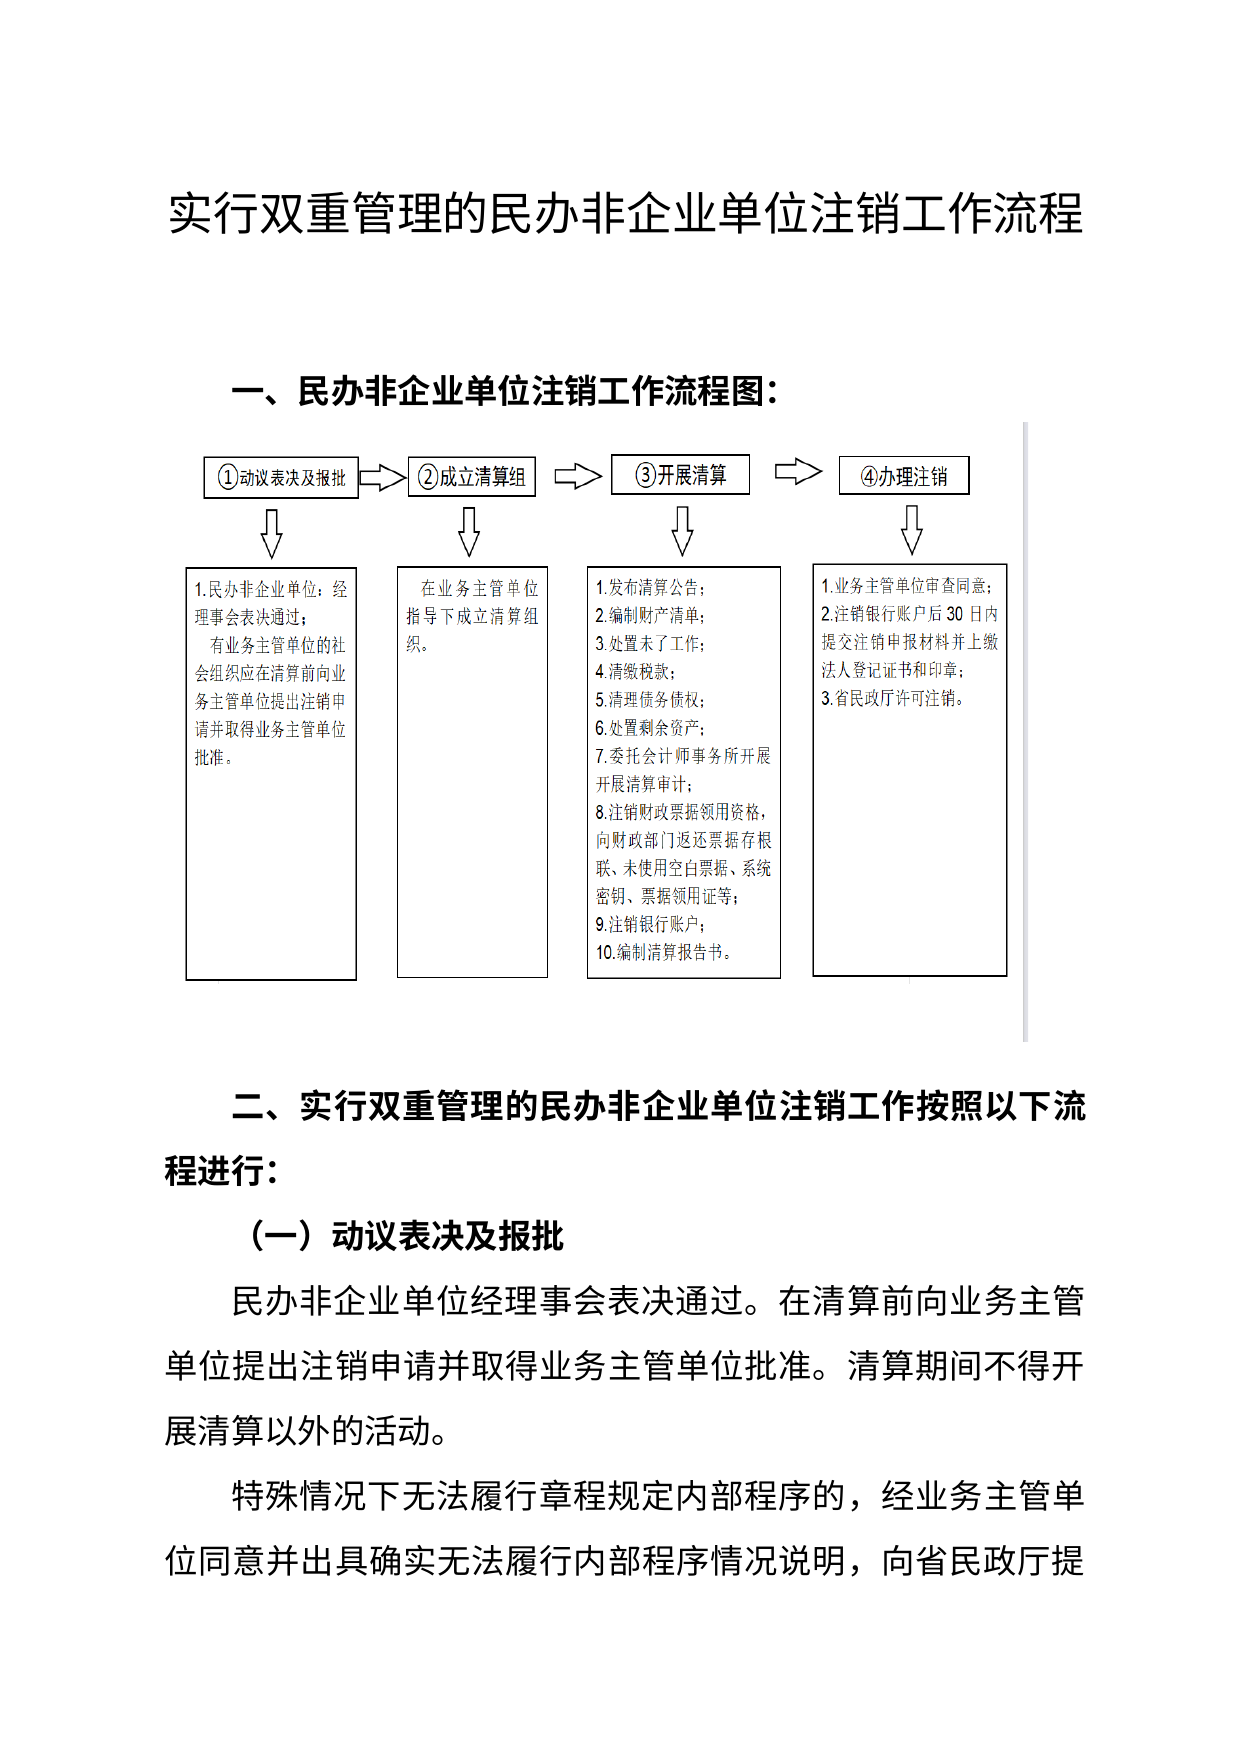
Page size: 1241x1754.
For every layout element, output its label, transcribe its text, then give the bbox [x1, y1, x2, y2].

text （一）动议表决及报批 [164, 1202, 1088, 1267]
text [164, 1462, 1088, 1592]
text 一、民办非企业单位注销工作流程图： [164, 357, 1088, 422]
text 民办非企业单位经理事会表决通过。在清算前向业务主管单位提出注销申请并取得业务主管单位批准。清算期间不得开展清算以外的活动。 [164, 1267, 1088, 1462]
text 实行双重管理的民办非企业单位注销工作流程 [164, 162, 1088, 259]
picture [164, 422, 1029, 1042]
text 二、实行双重管理的民办非企业单位注销工作按照以下流程进行： [164, 1072, 1088, 1202]
